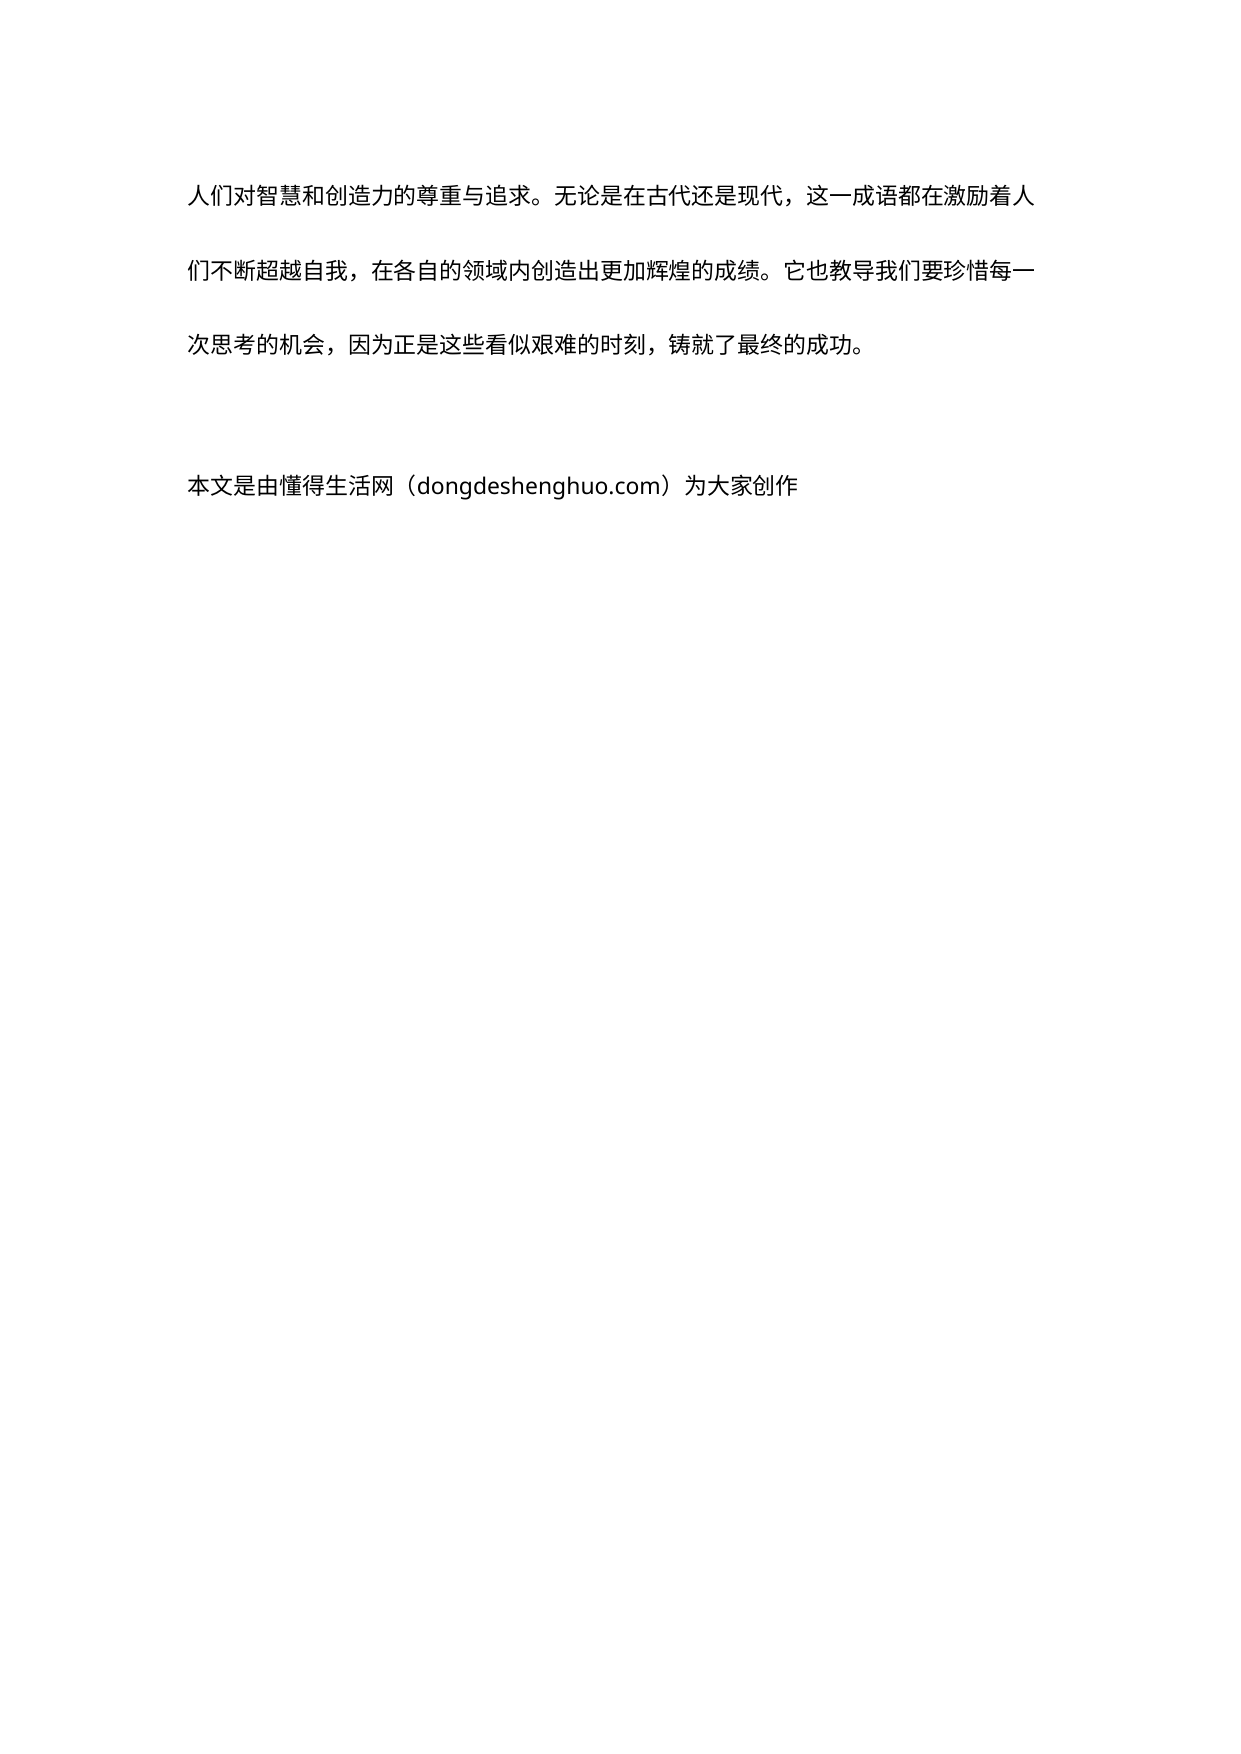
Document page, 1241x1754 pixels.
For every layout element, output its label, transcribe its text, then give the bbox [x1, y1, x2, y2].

text 本文是由懂得生活网（dongdeshenghuo.com）为大家创作 [187, 452, 1053, 517]
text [187, 162, 1053, 376]
